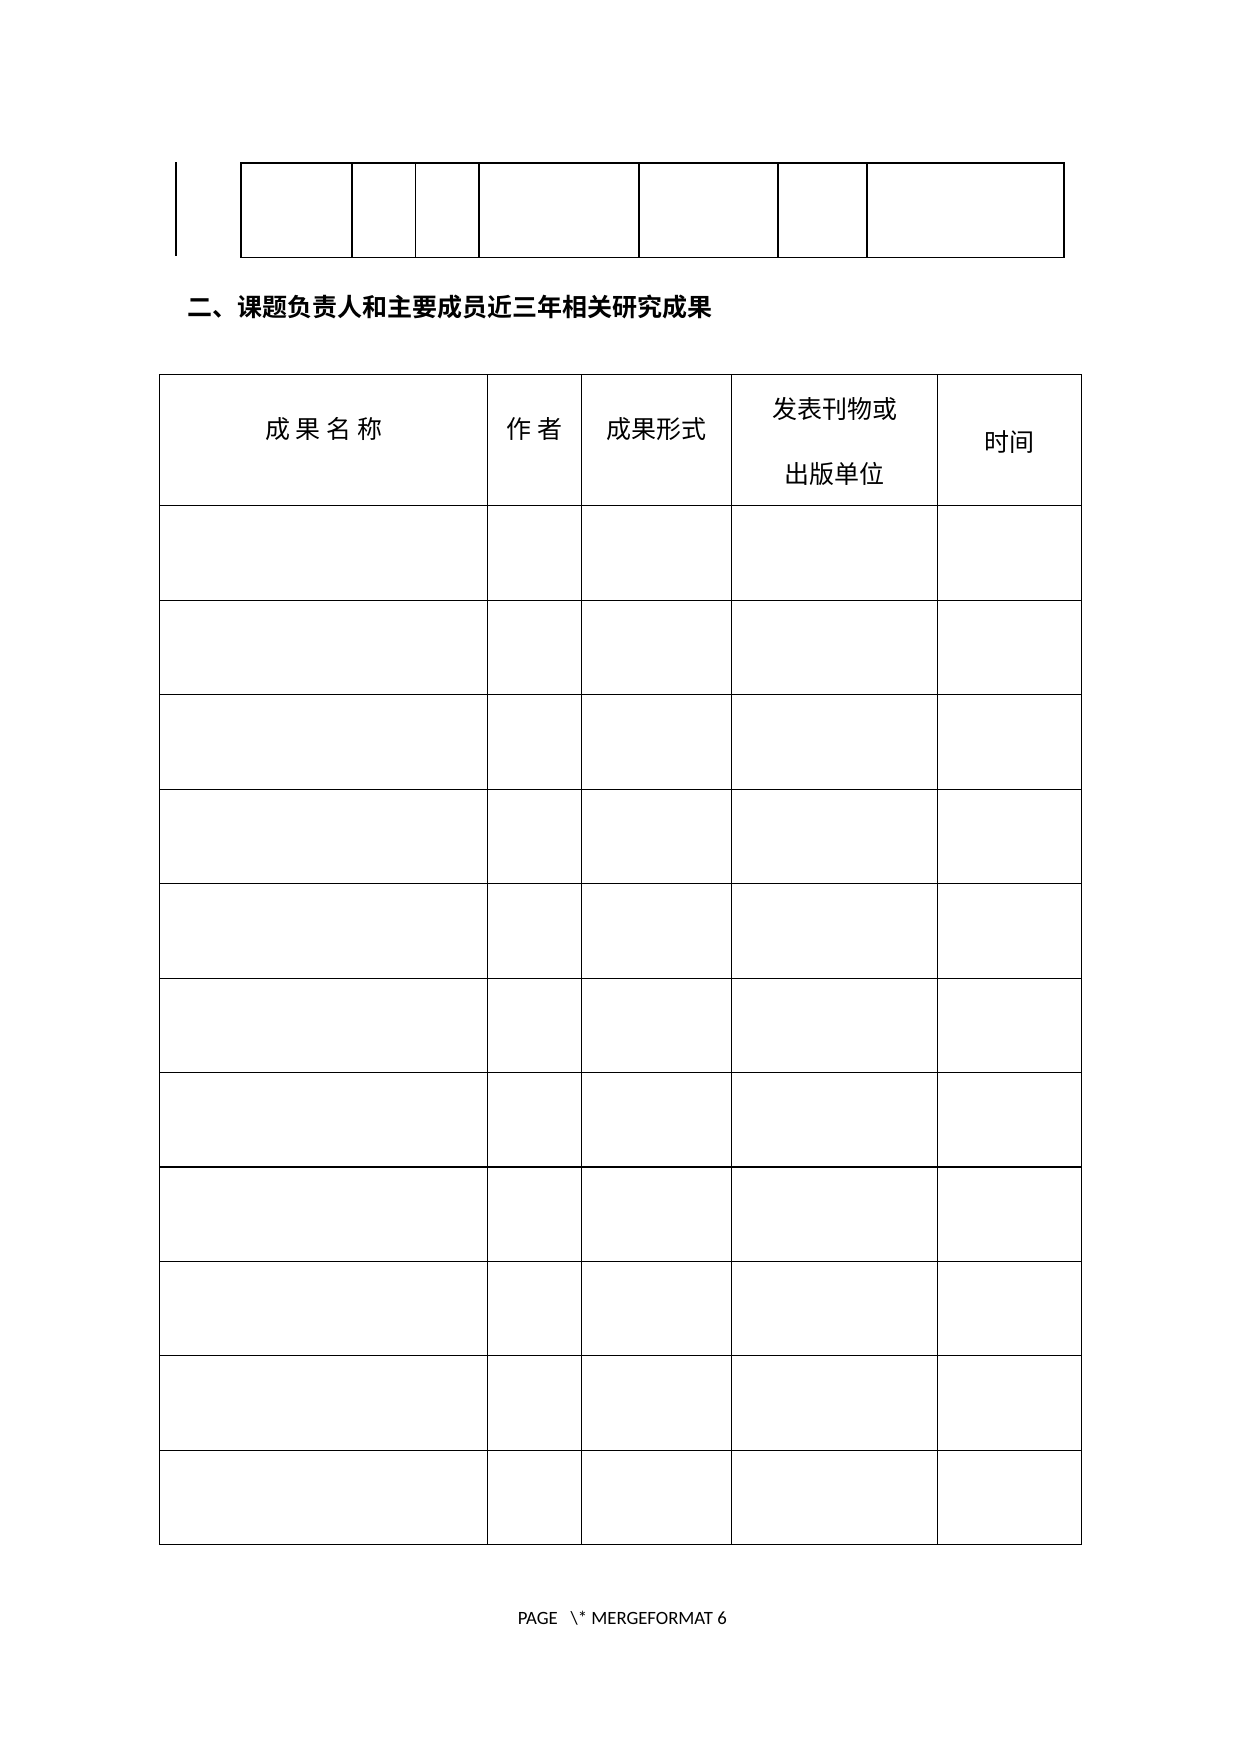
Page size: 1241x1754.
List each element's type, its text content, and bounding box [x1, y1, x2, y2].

table_cell [160, 1356, 487, 1450]
table_cell [480, 164, 638, 256]
table_cell [160, 790, 487, 883]
table_cell [160, 979, 487, 1072]
table_cell [938, 695, 1081, 788]
table_cell [160, 884, 487, 977]
table_cell [582, 979, 731, 1072]
table_cell [868, 164, 1063, 256]
table_cell [732, 1356, 937, 1450]
table_cell [732, 1168, 937, 1261]
table_cell [732, 601, 937, 694]
table_cell [160, 506, 487, 599]
table_cell [416, 164, 478, 256]
table_cell [488, 695, 581, 788]
table_cell [582, 790, 731, 883]
table_header 成 果 名 称 [160, 375, 487, 505]
table_cell [488, 1073, 581, 1166]
table_cell [488, 601, 581, 694]
table_cell [582, 1073, 731, 1166]
table_cell [732, 884, 937, 977]
table_cell [938, 790, 1081, 883]
table_cell [488, 884, 581, 977]
table_header 发表刊物或 出版单位 [732, 375, 937, 505]
table_cell [353, 164, 415, 256]
table_cell [938, 601, 1081, 694]
table_cell [582, 506, 731, 599]
table_cell [160, 695, 487, 788]
table_cell [640, 164, 777, 256]
table_cell [488, 790, 581, 883]
table_cell [732, 790, 937, 883]
table_cell [938, 1451, 1081, 1544]
table_cell [582, 1451, 731, 1544]
table_cell [160, 1262, 487, 1355]
table_cell [582, 1356, 731, 1450]
table_cell [582, 1168, 731, 1261]
table_cell [732, 1262, 937, 1355]
table_cell [582, 601, 731, 694]
table_cell [732, 1073, 937, 1166]
table_cell [938, 1356, 1081, 1450]
table_cell [938, 1262, 1081, 1355]
table_cell [488, 1451, 581, 1544]
table_cell [938, 506, 1081, 599]
table_header 作 者 [488, 375, 581, 505]
table_cell [732, 506, 937, 599]
table_cell [160, 1168, 487, 1261]
table_cell [732, 695, 937, 788]
table_cell [488, 506, 581, 599]
table_cell [779, 164, 866, 256]
table_cell [938, 979, 1081, 1072]
table_cell [582, 695, 731, 788]
table_cell [160, 1073, 487, 1166]
table_cell [732, 1451, 937, 1544]
table_cell [488, 1168, 581, 1261]
text 二、课题负责人和主要成员近三年相关研究成果 [187, 287, 1053, 323]
table_cell [938, 884, 1081, 977]
table_cell [582, 1262, 731, 1355]
table_header 成果形式 [582, 375, 731, 505]
table_header 时间 [938, 375, 1081, 505]
table_cell [938, 1073, 1081, 1166]
table_cell [488, 1356, 581, 1450]
table_cell [160, 1451, 487, 1544]
table_cell [488, 979, 581, 1072]
table_cell [488, 1262, 581, 1355]
table_cell [938, 1168, 1081, 1261]
table_cell [242, 164, 351, 256]
table_cell [160, 601, 487, 694]
table_cell [732, 979, 937, 1072]
table_cell [582, 884, 731, 977]
